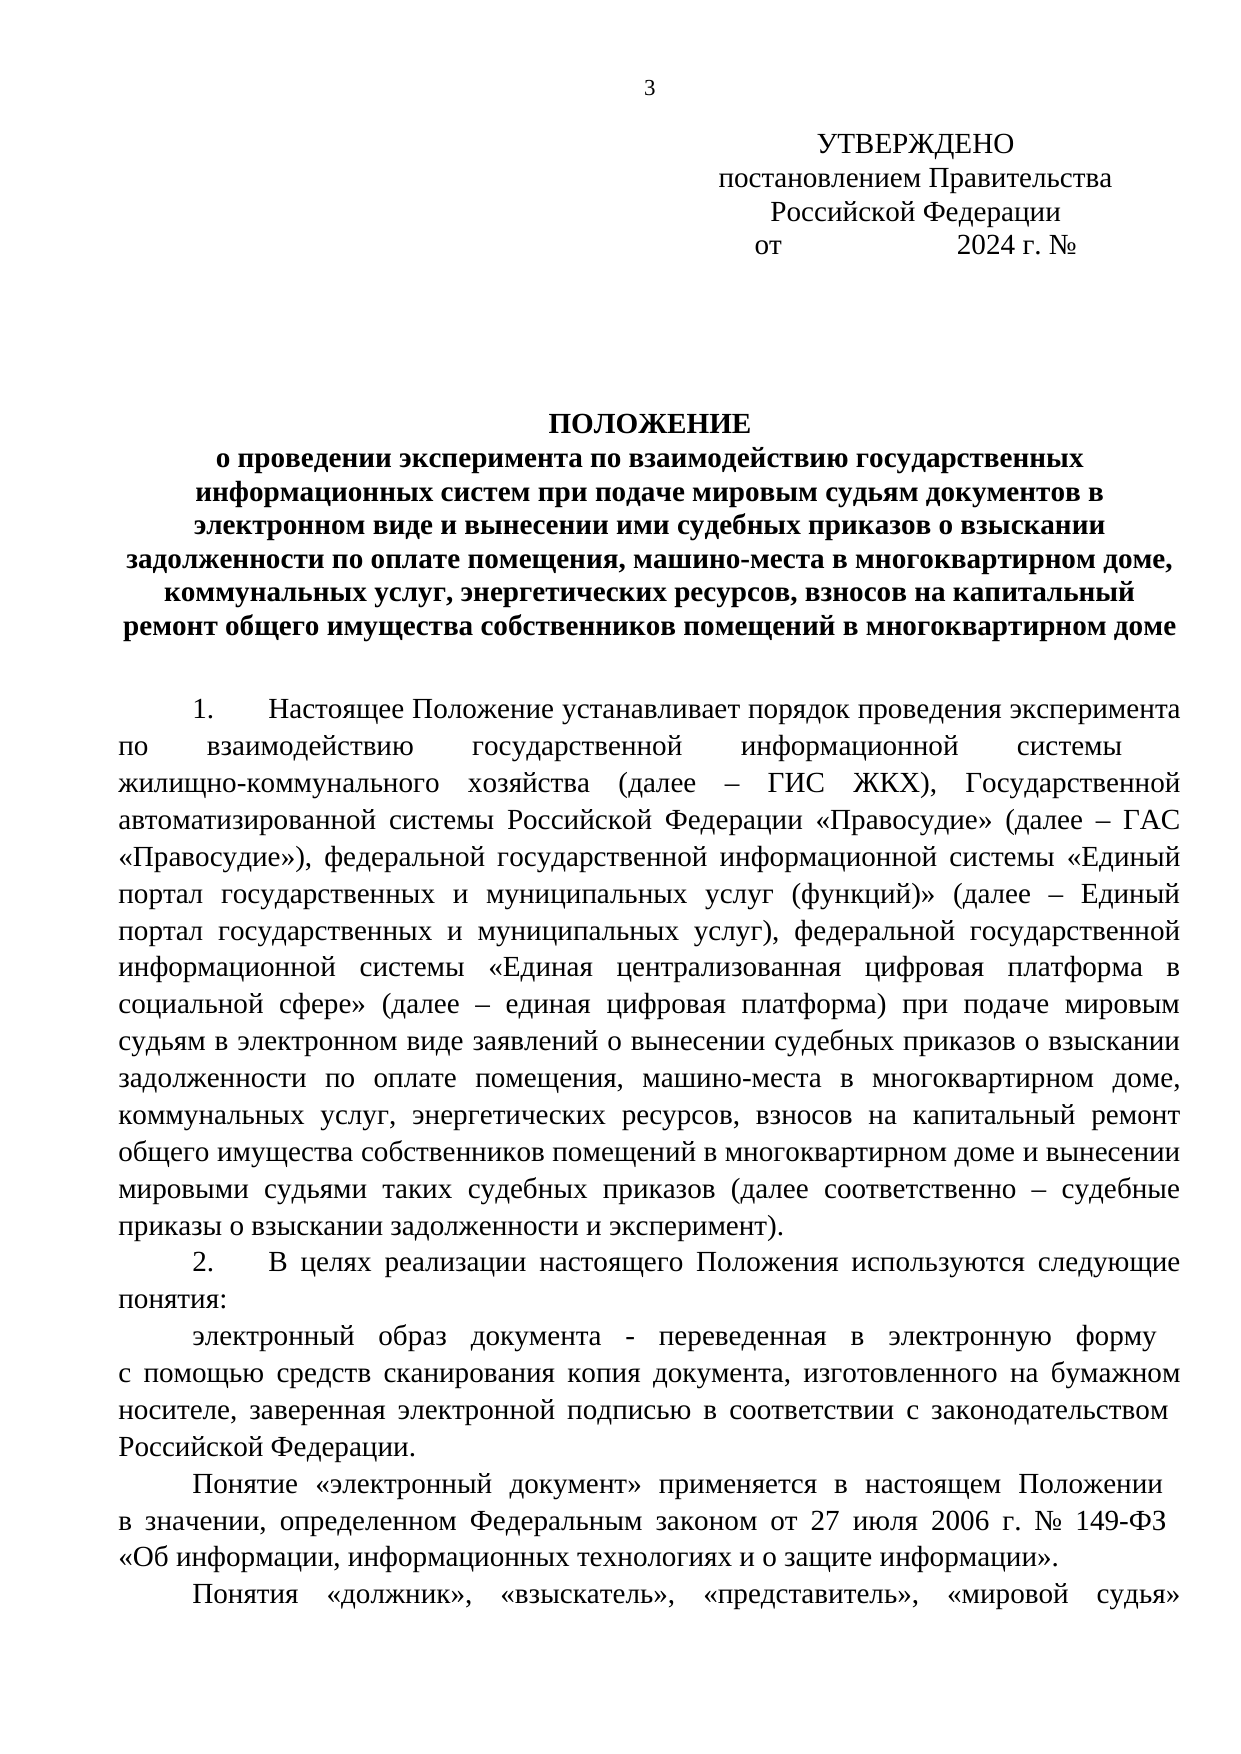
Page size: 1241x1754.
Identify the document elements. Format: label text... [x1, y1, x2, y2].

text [118, 1576, 1181, 1610]
text ПОЛОЖЕНИЕ [118, 407, 1181, 440]
list Настоящее Положение устанавливает порядок проведения эксперимента по взаимодействию государственной информационной системы жилищно-коммунального хозяйства (далее – ГИС ЖКХ), Государственной автоматизированной системы Российской Федерации «Правосудие» (далее – ГАС «Правосудие»), федеральной государственной информационной системы «Единый портал государственных и муниципальных услуг (функций)» (далее – Единый портал государственных и муниципальных услуг), федеральной государственной информационной системы «Единая централизованная цифровая платформа в социальной сфере» (далее – единая цифровая платформа) при подаче мировым судьям в электронном виде заявлений о вынесении судебных приказов о взыскании задолженности по оплате помещения, машино-места в многоквартирном доме, коммунальных услуг, энергетических ресурсов, взносов на капитальный ремонт общего имущества собственников помещений в многоквартирном доме и вынесении мировыми судьями таких судебных приказов (далее соответственно – судебные приказы о взыскании задолженности и эксперимент). [118, 691, 1181, 1241]
text электронный образ документа - переведенная в электронную форму с помощью средств сканирования копия документа, изготовленного на бумажном носителе, заверенная электронной подписью в соответствии с законодательством Российской Федерации. [118, 1318, 1181, 1462]
text Российской Федерации [650, 194, 1181, 227]
text от 2024 г. № [649, 227, 1181, 261]
list В целях реализации настоящего Положения используются следующие понятия: [118, 1244, 1181, 1315]
text УТВЕРЖДЕНО [650, 127, 1181, 160]
text о проведении эксперимента по взаимодействию государственных информационных систем при подаче мировым судьям документов в электронном виде и вынесении ими судебных приказов о взыскании задолженности по оплате помещения, машино-места в многоквартирном доме, коммунальных услуг, энергетических ресурсов, взносов на капитальный ремонт общего имущества собственников помещений в многоквартирном доме [118, 440, 1181, 641]
text постановлением Правительства [650, 160, 1181, 194]
text Понятие «электронный документ» применяется в настоящем Положении в значении, определенном Федеральным законом от 27 июля 2006 г. № 149-ФЗ «Об информации, информационных технологиях и о защите информации». [118, 1466, 1181, 1573]
